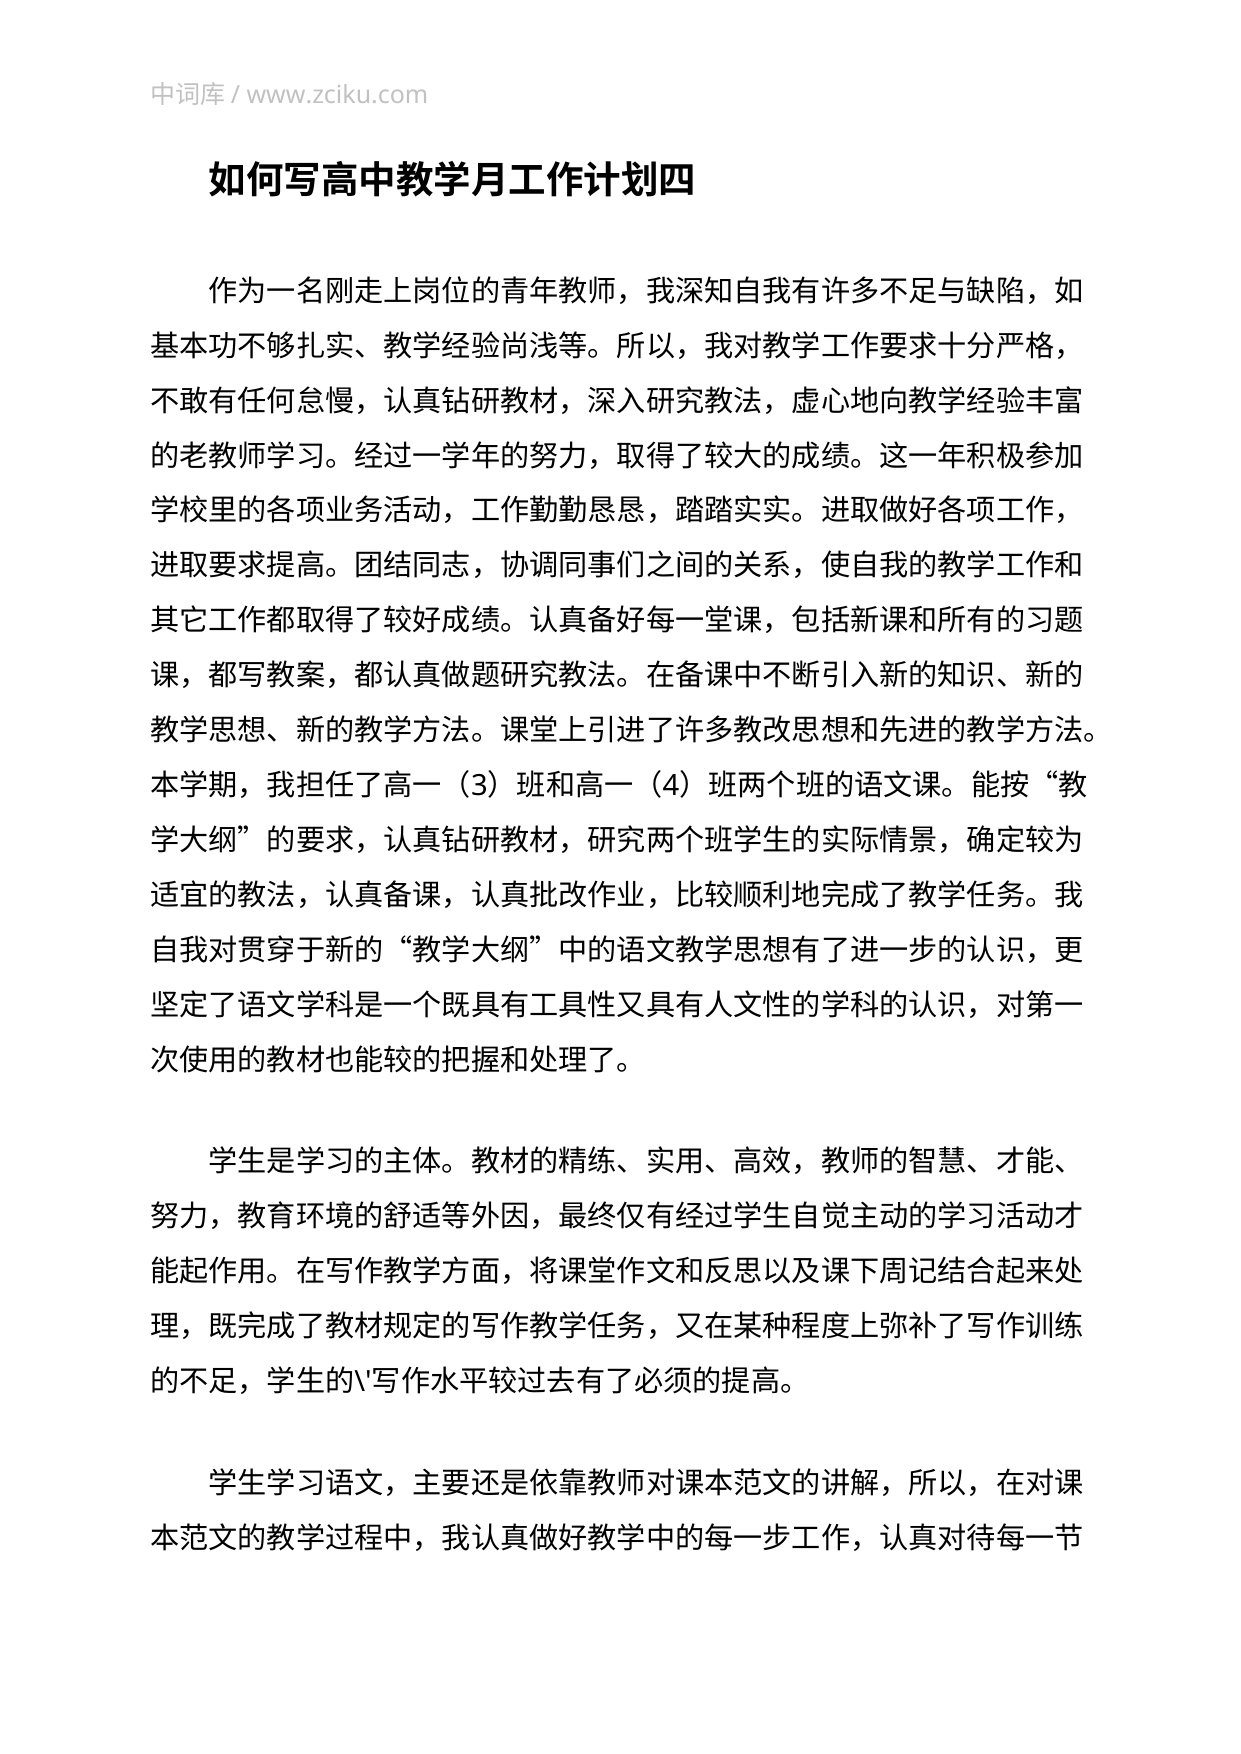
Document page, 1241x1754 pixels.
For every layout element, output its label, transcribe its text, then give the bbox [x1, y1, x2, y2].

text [150, 1459, 1090, 1557]
text 作为一名刚走上岗位的青年教师，我深知自我有许多不足与缺陷，如基本功不够扎实、教学经验尚浅等。所以，我对教学工作要求十分严格，不敢有任何怠慢，认真钻研教材，深入研究教法，虚心地向教学经验丰富的老教师学习。经过一学年的努力，取得了较大的成绩。这一年积极参加学校里的各项业务活动，工作勤勤恳恳，踏踏实实。进取做好各项工作，进取要求提高。团结同志，协调同事们之间的关系，使自我的教学工作和其它工作都取得了较好成绩。认真备好每一堂课，包括新课和所有的习题课，都写教案，都认真做题研究教法。在备课中不断引入新的知识、新的教学思想、新的教学方法。课堂上引进了许多教改思想和先进的教学方法。本学期，我担任了高一（3）班和高一（4）班两个班的语文课。能按“教学大纲”的要求，认真钻研教材，研究两个班学生的实际情景，确定较为适宜的教法，认真备课，认真批改作业，比较顺利地完成了教学任务。我自我对贯穿于新的“教学大纲”中的语文教学思想有了进一步的认识，更坚定了语文学科是一个既具有工具性又具有人文性的学科的认识，对第一次使用的教材也能较的把握和处理了。 [150, 267, 1090, 1078]
text 如何写高中教学月工作计划四 [150, 150, 1090, 204]
text 学生是学习的主体。教材的精练、实用、高效，教师的智慧、才能、努力，教育环境的舒适等外因，最终仅有经过学生自觉主动的学习活动才能起作用。在写作教学方面，将课堂作文和反思以及课下周记结合起来处理，既完成了教材规定的写作教学任务，又在某种程度上弥补了写作训练的不足，学生的\'写作水平较过去有了必须的提高。 [150, 1138, 1090, 1400]
